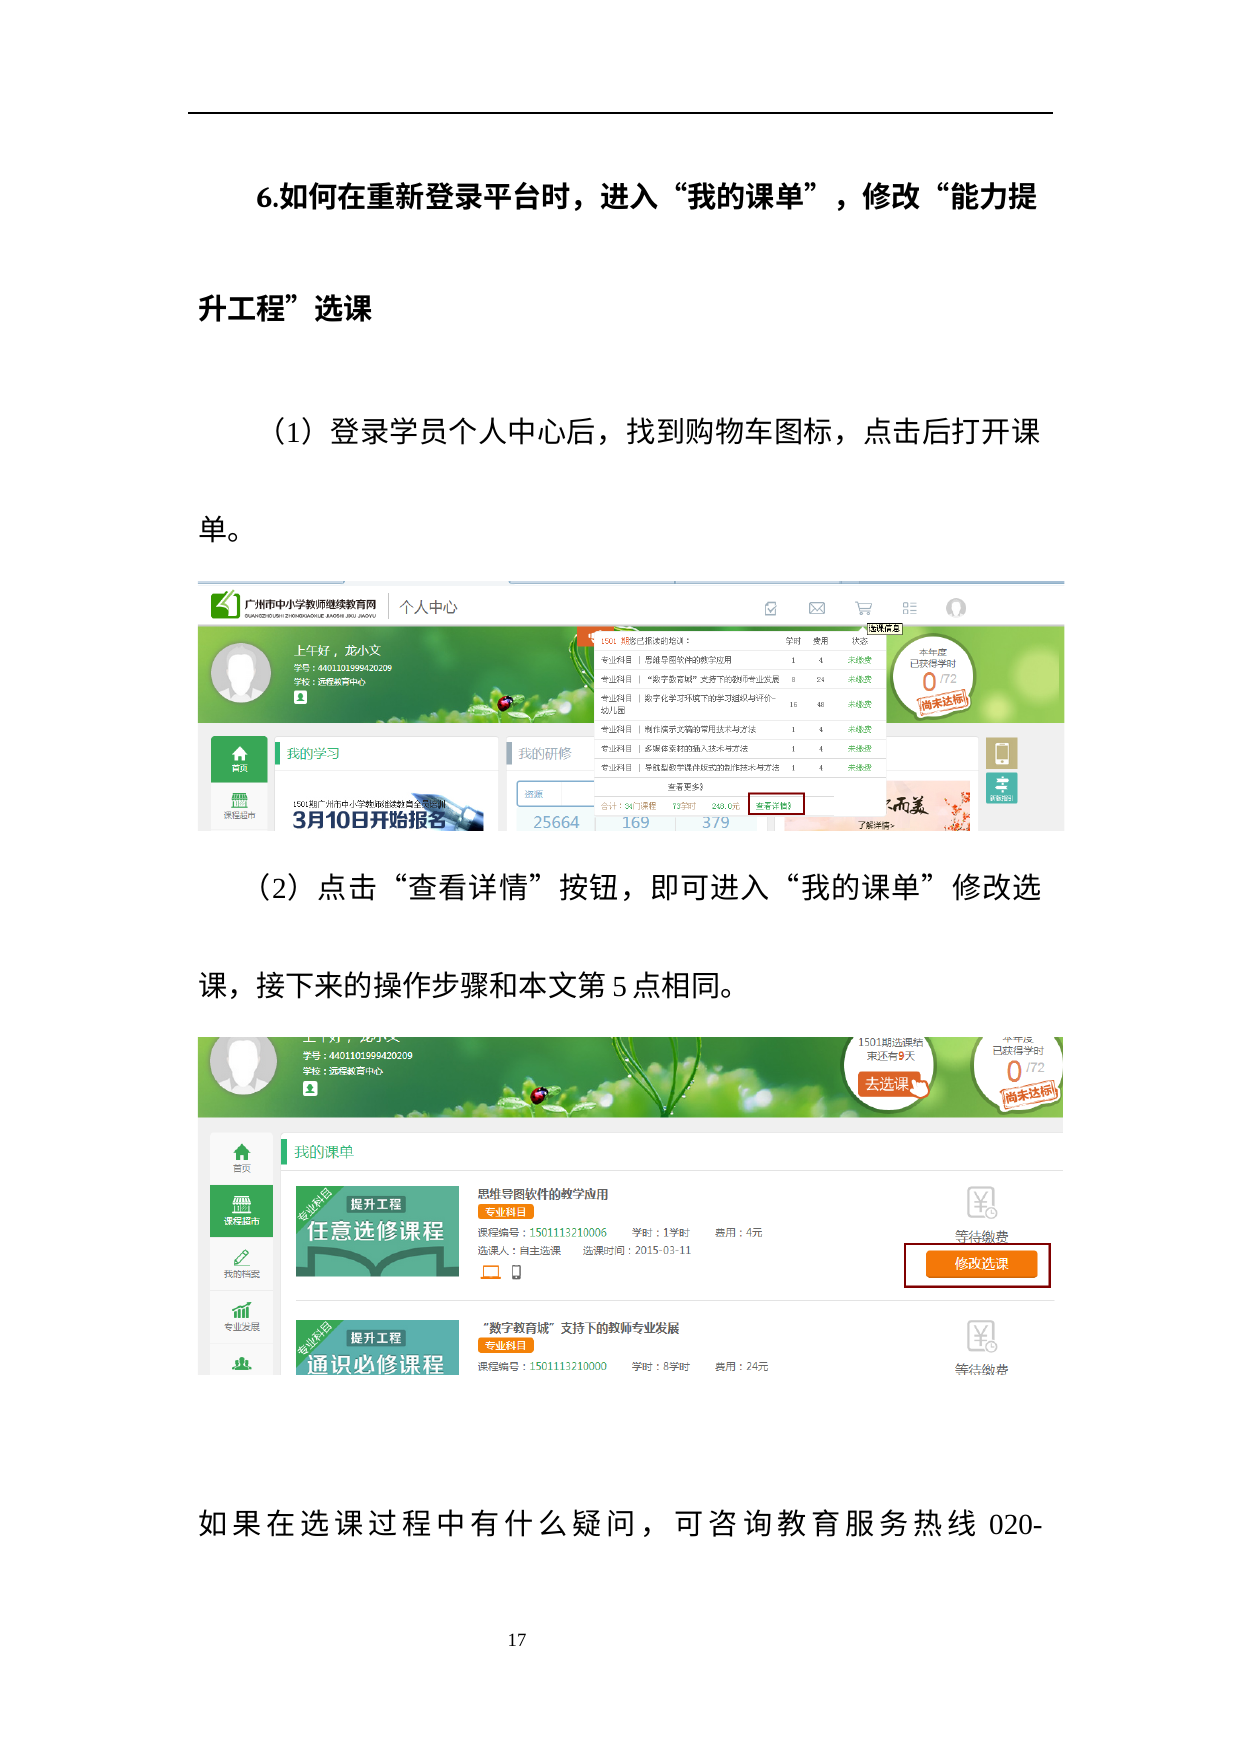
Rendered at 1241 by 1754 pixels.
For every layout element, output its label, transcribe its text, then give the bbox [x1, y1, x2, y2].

text （1）登录学员个人中心后，找到购物车图标，点击后打开课单。 [198, 397, 1042, 560]
text （2）点击“查看详情”按钮，即可进入“我的课单”修改选课，接下来的操作步骤和本文第5点相同。 [198, 853, 1042, 1016]
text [198, 1489, 1042, 1554]
picture [197, 581, 1065, 831]
picture [197, 1037, 1063, 1375]
subtitle 6.如何在重新登录平台时，进入“我的课单”，修改“能力提升工程”选课 [198, 162, 1042, 339]
